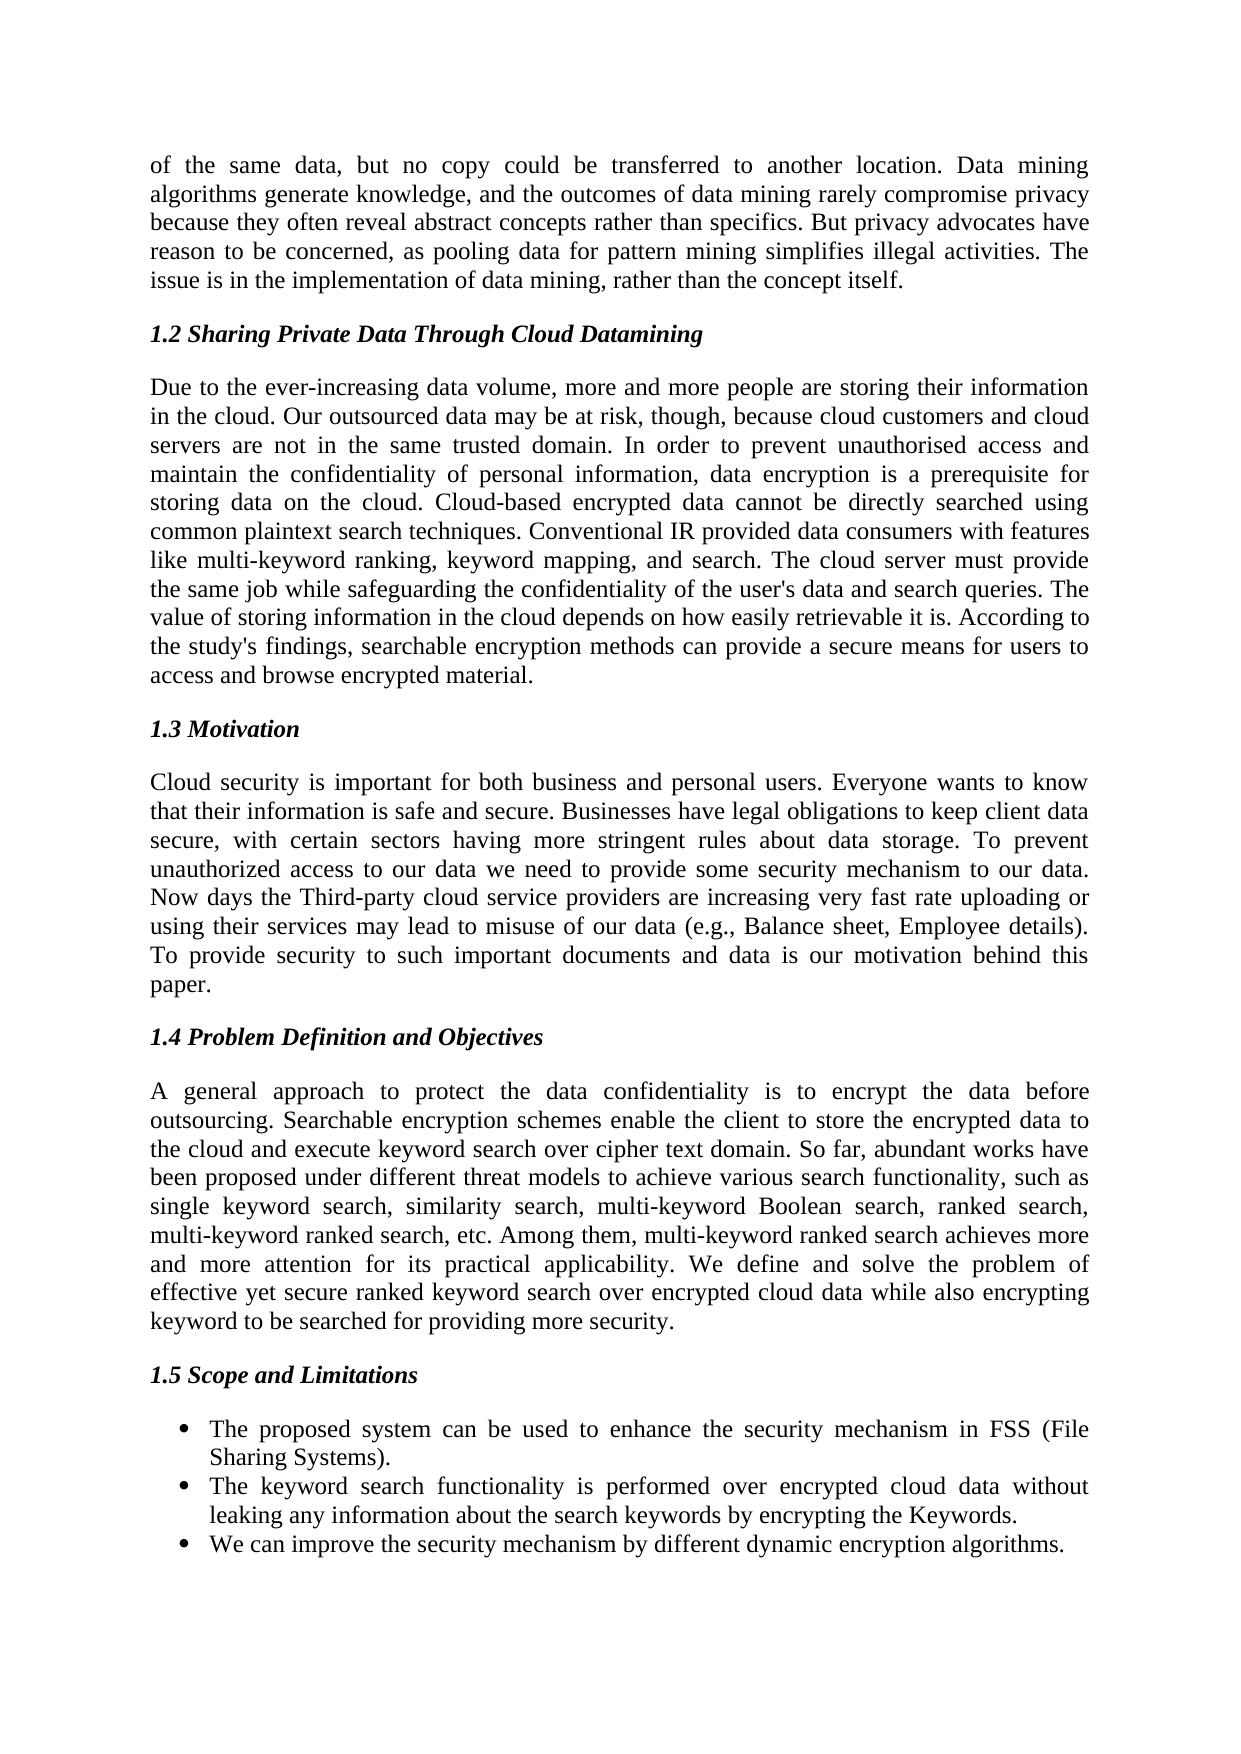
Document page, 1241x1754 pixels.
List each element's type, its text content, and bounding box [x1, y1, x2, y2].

list We can improve the security mechanism by different dynamic encryption algorithms. [179, 1529, 1090, 1557]
list The keyword search functionality is performed over encrypted cloud data without leaking any information about the search keywords by encrypting the Keywords. [179, 1471, 1090, 1529]
text 1.3 Motivation [150, 714, 1090, 742]
text 1.4 Problem Definition and Objectives [150, 1022, 1090, 1051]
text 1.5 Scope and Limitations [150, 1360, 1090, 1389]
text 1.2 Sharing Private Data Through Cloud Datamining [150, 319, 1090, 347]
text Cloud security is important for both business and personal users. Everyone wants to know that their information is safe and secure. Businesses have legal obligations to keep client data secure, with certain sectors having more stringent rules about data storage. To prevent unauthorized access to our data we need to provide some security mechanism to our data. Now days the Third-party cloud service providers are increasing very fast rate uploading or using their services may lead to misuse of our data (e.g., Balance sheet, Employee details). To provide security to such important documents and data is our motivation behind this paper. [150, 767, 1090, 997]
list The proposed system can be used to enhance the security mechanism in FSS (File Sharing Systems). [179, 1414, 1090, 1471]
text A general approach to protect the data confidentiality is to encrypt the data before outsourcing. Searchable encryption schemes enable the client to store the encrypted data to the cloud and execute keyword search over cipher text domain. So far, abundant works have been proposed under different threat models to achieve various search functionality, such as single keyword search, similarity search, multi-keyword Boolean search, ranked search, multi-keyword ranked search, etc. Among them, multi-keyword ranked search achieves more and more attention for its practical applicability. We define and solve the problem of effective yet secure ranked keyword search over encrypted cloud data while also encrypting keyword to be searched for providing more security. [150, 1076, 1090, 1335]
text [150, 150, 1090, 294]
text Due to the ever-increasing data volume, more and more people are storing their information in the cloud. Our outsourced data may be at risk, though, because cloud customers and cloud servers are not in the same trusted domain. In order to prevent unauthorised access and maintain the confidentiality of personal information, data encryption is a prerequisite for storing data on the cloud. Cloud-based encrypted data cannot be directly searched using common plaintext search techniques. Conventional IR provided data consumers with features like multi-keyword ranking, keyword mapping, and search. The cloud server must provide the same job while safeguarding the confidentiality of the user's data and search queries. The value of storing information in the cloud depends on how easily retrievable it is. According to the study's findings, searchable encryption methods can provide a secure means for users to access and browse encrypted material. [150, 372, 1090, 689]
